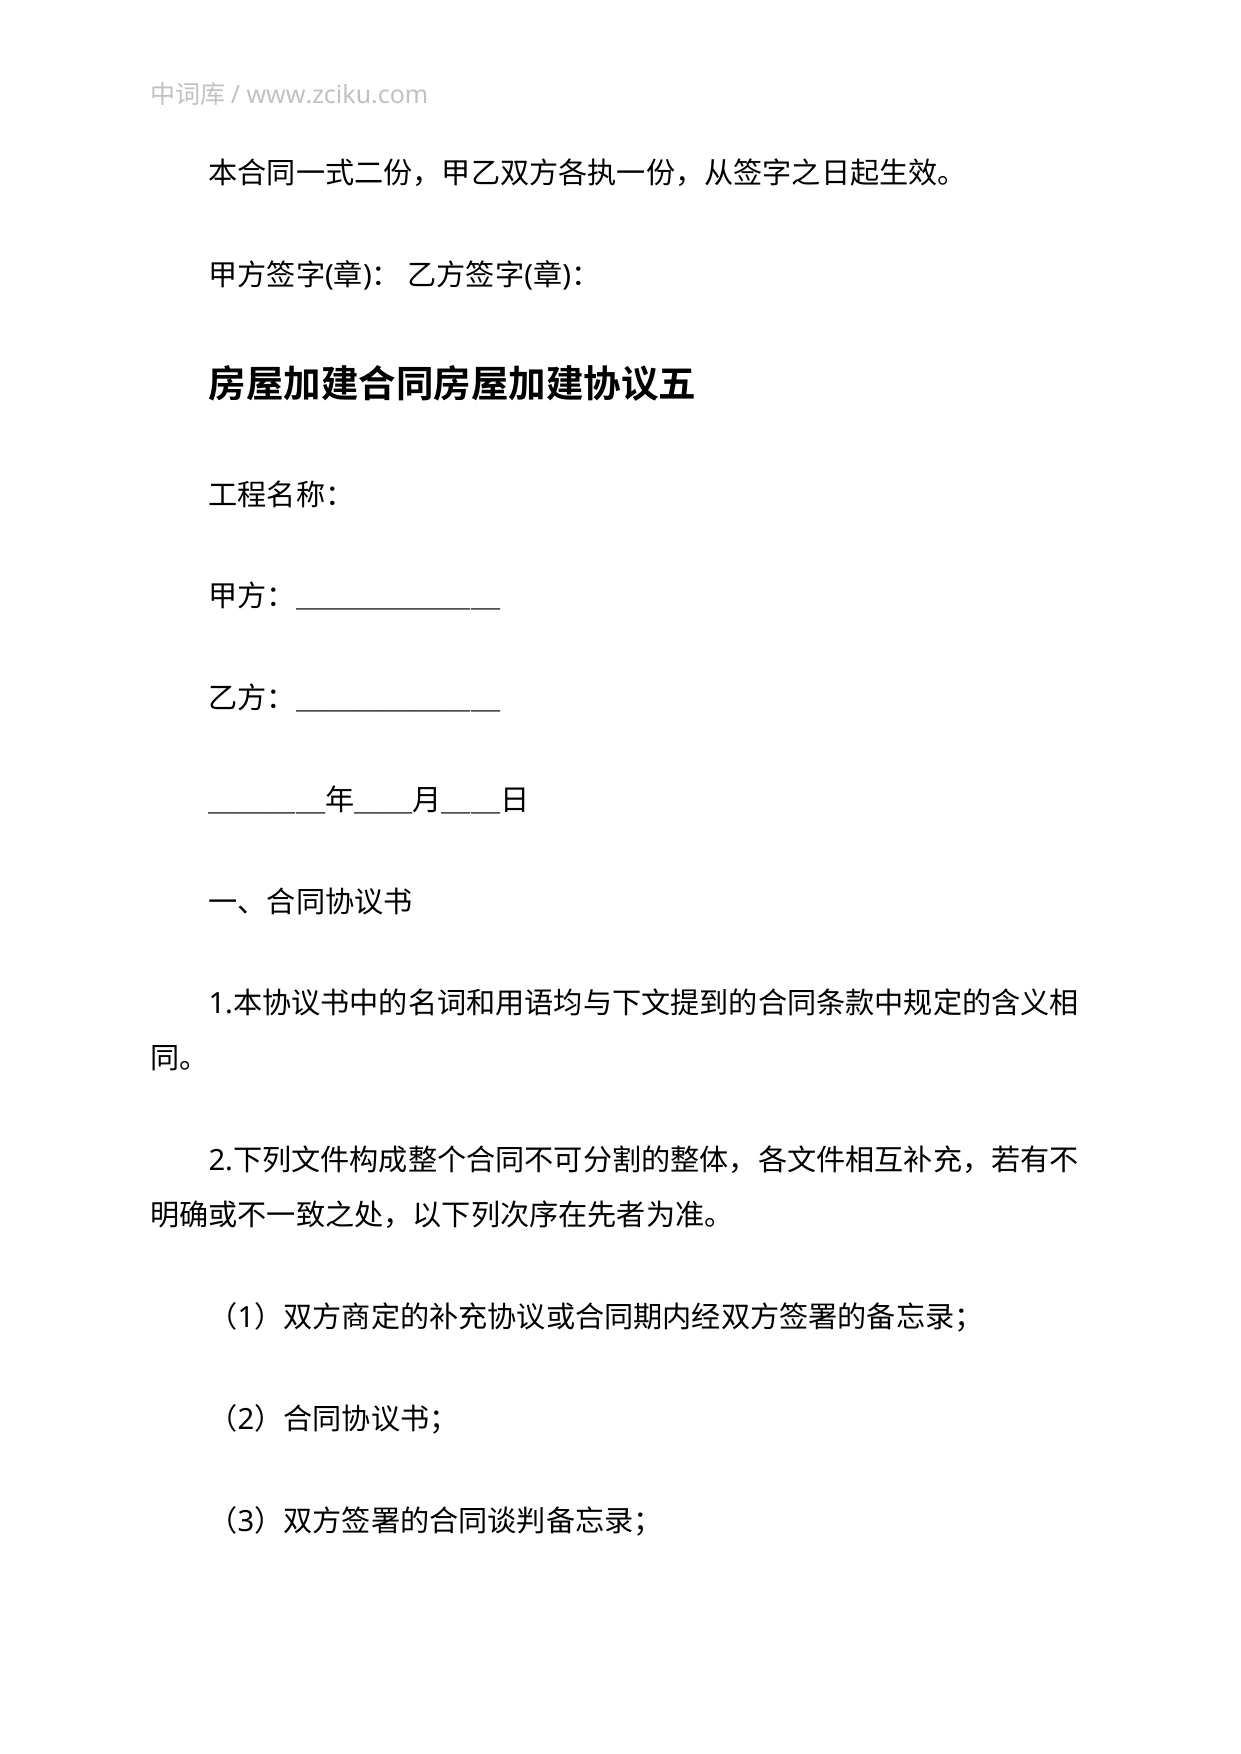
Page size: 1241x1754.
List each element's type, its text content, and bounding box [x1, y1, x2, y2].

text （2）合同协议书； [150, 1396, 1090, 1438]
text ＿＿＿＿年＿＿月＿＿日 [150, 776, 1090, 819]
text 本合同一式二份，甲乙双方各执一份，从签字之日起生效。 [150, 150, 1090, 192]
text 一、合同协议书 [150, 878, 1090, 921]
text 工程名称： [150, 471, 1090, 513]
text 甲方：＿＿＿＿＿＿＿ [150, 573, 1090, 615]
text 房屋加建合同房屋加建协议五 [150, 354, 1090, 408]
text 1.本协议书中的名词和用语均与下文提到的合同条款中规定的含义相同。 [150, 980, 1090, 1077]
text （1）双方商定的补充协议或合同期内经双方签署的备忘录； [150, 1293, 1090, 1336]
text （3）双方签署的合同谈判备忘录； [150, 1497, 1090, 1540]
text 2.下列文件构成整个合同不可分割的整体，各文件相互补充，若有不明确或不一致之处，以下列次序在先者为准。 [150, 1137, 1090, 1234]
text 乙方：＿＿＿＿＿＿＿ [150, 675, 1090, 717]
text 甲方签字(章)： 乙方签字(章)： [150, 252, 1090, 294]
